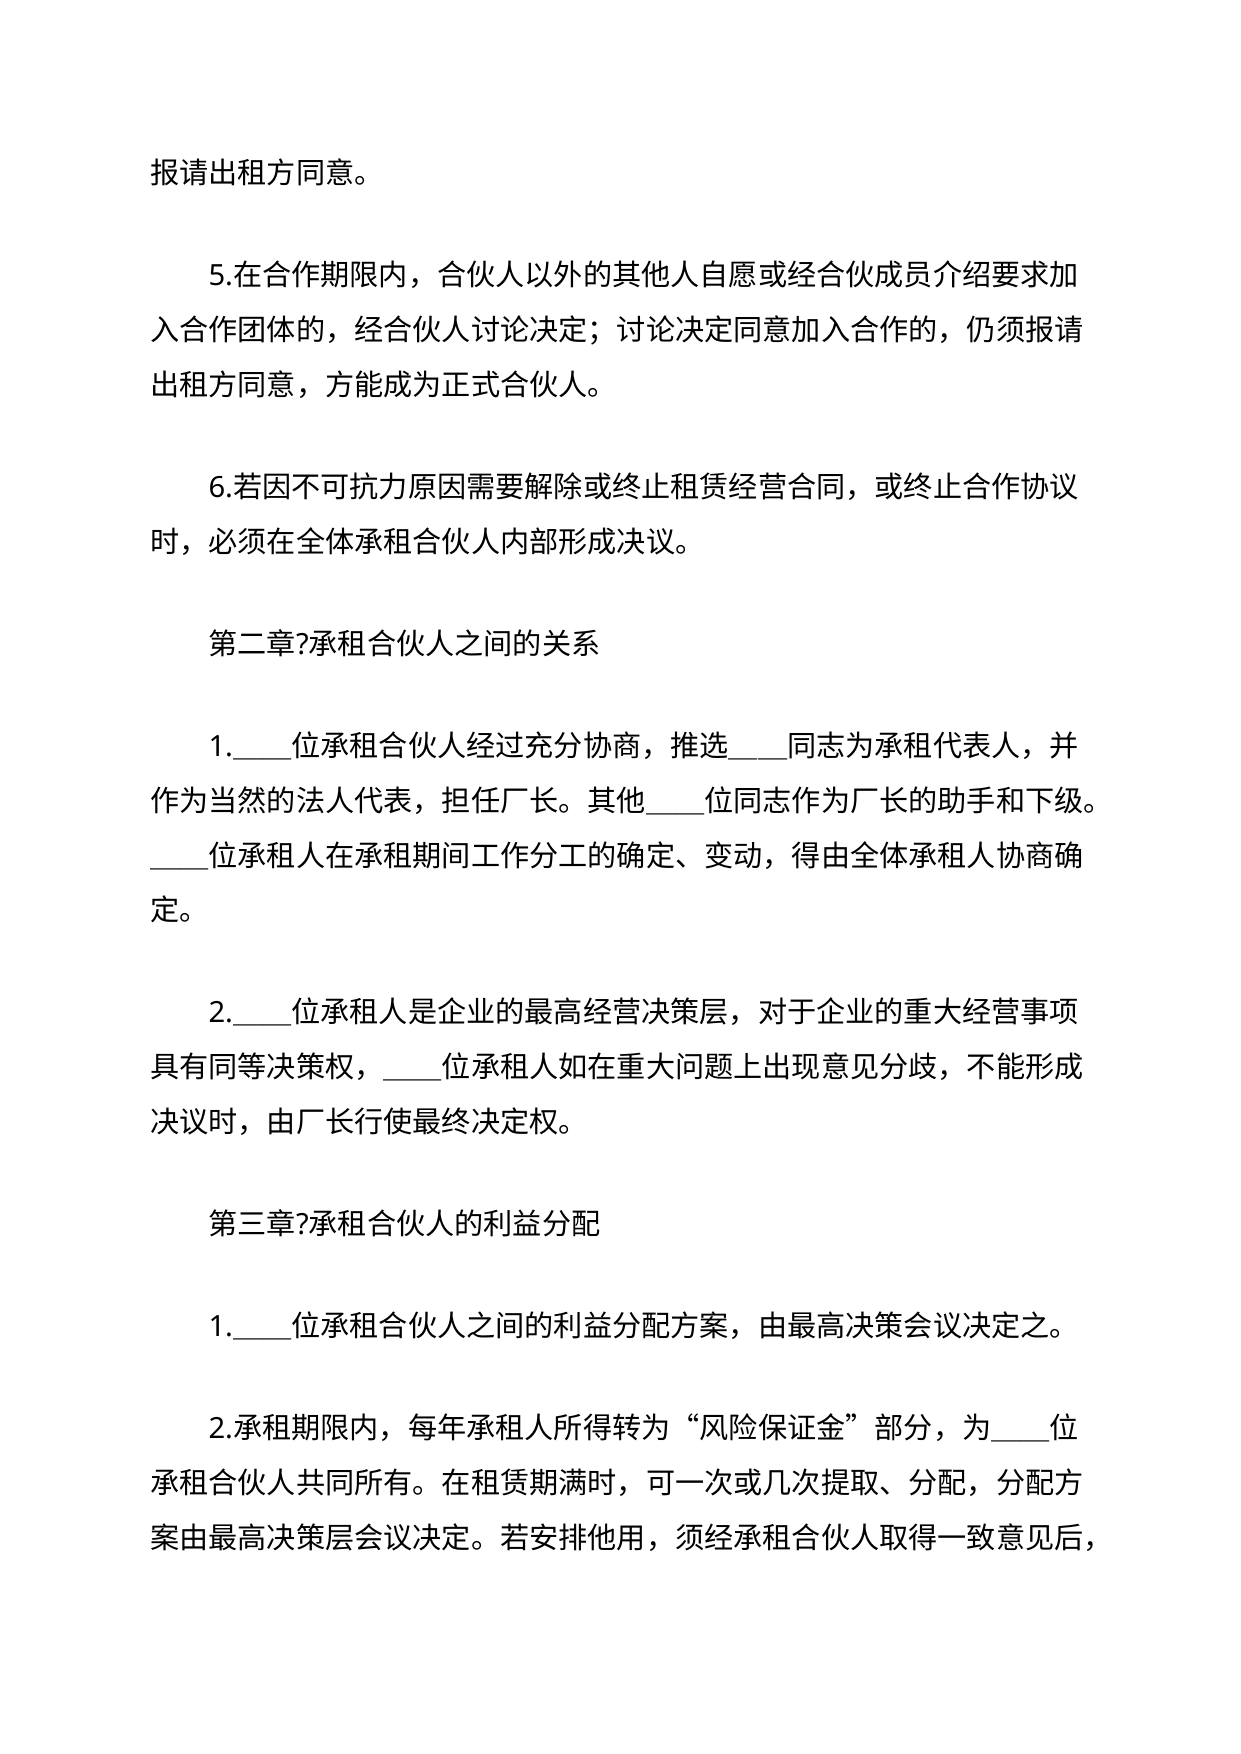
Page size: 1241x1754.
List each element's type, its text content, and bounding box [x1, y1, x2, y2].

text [150, 1404, 1090, 1557]
text 1.＿＿位承租合伙人之间的利益分配方案，由最高决策会议决定之。 [150, 1302, 1090, 1345]
text 6.若因不可抗力原因需要解除或终止租赁经营合同，或终止合作协议时，必须在全体承租合伙人内部形成决议。 [150, 463, 1090, 561]
text 1.＿＿位承租合伙人经过充分协商，推选＿＿同志为承租代表人，并作为当然的法人代表，担任厂长。其他＿＿位同志作为厂长的助手和下级。＿＿位承租人在承租期间工作分工的确定、变动，得由全体承租人协商确定。 [150, 722, 1090, 929]
text 第二章?承租合伙人之间的关系 [150, 620, 1090, 663]
text 5.在合作期限内，合伙人以外的其他人自愿或经合伙成员介绍要求加入合作团体的，经合伙人讨论决定；讨论决定同意加入合作的，仍须报请出租方同意，方能成为正式合伙人。 [150, 252, 1090, 404]
text 第三章?承租合伙人的利益分配 [150, 1200, 1090, 1243]
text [150, 150, 1090, 192]
text 2.＿＿位承租人是企业的最高经营决策层，对于企业的重大经营事项具有同等决策权，＿＿位承租人如在重大问题上出现意见分歧，不能形成决议时，由厂长行使最终决定权。 [150, 989, 1090, 1141]
